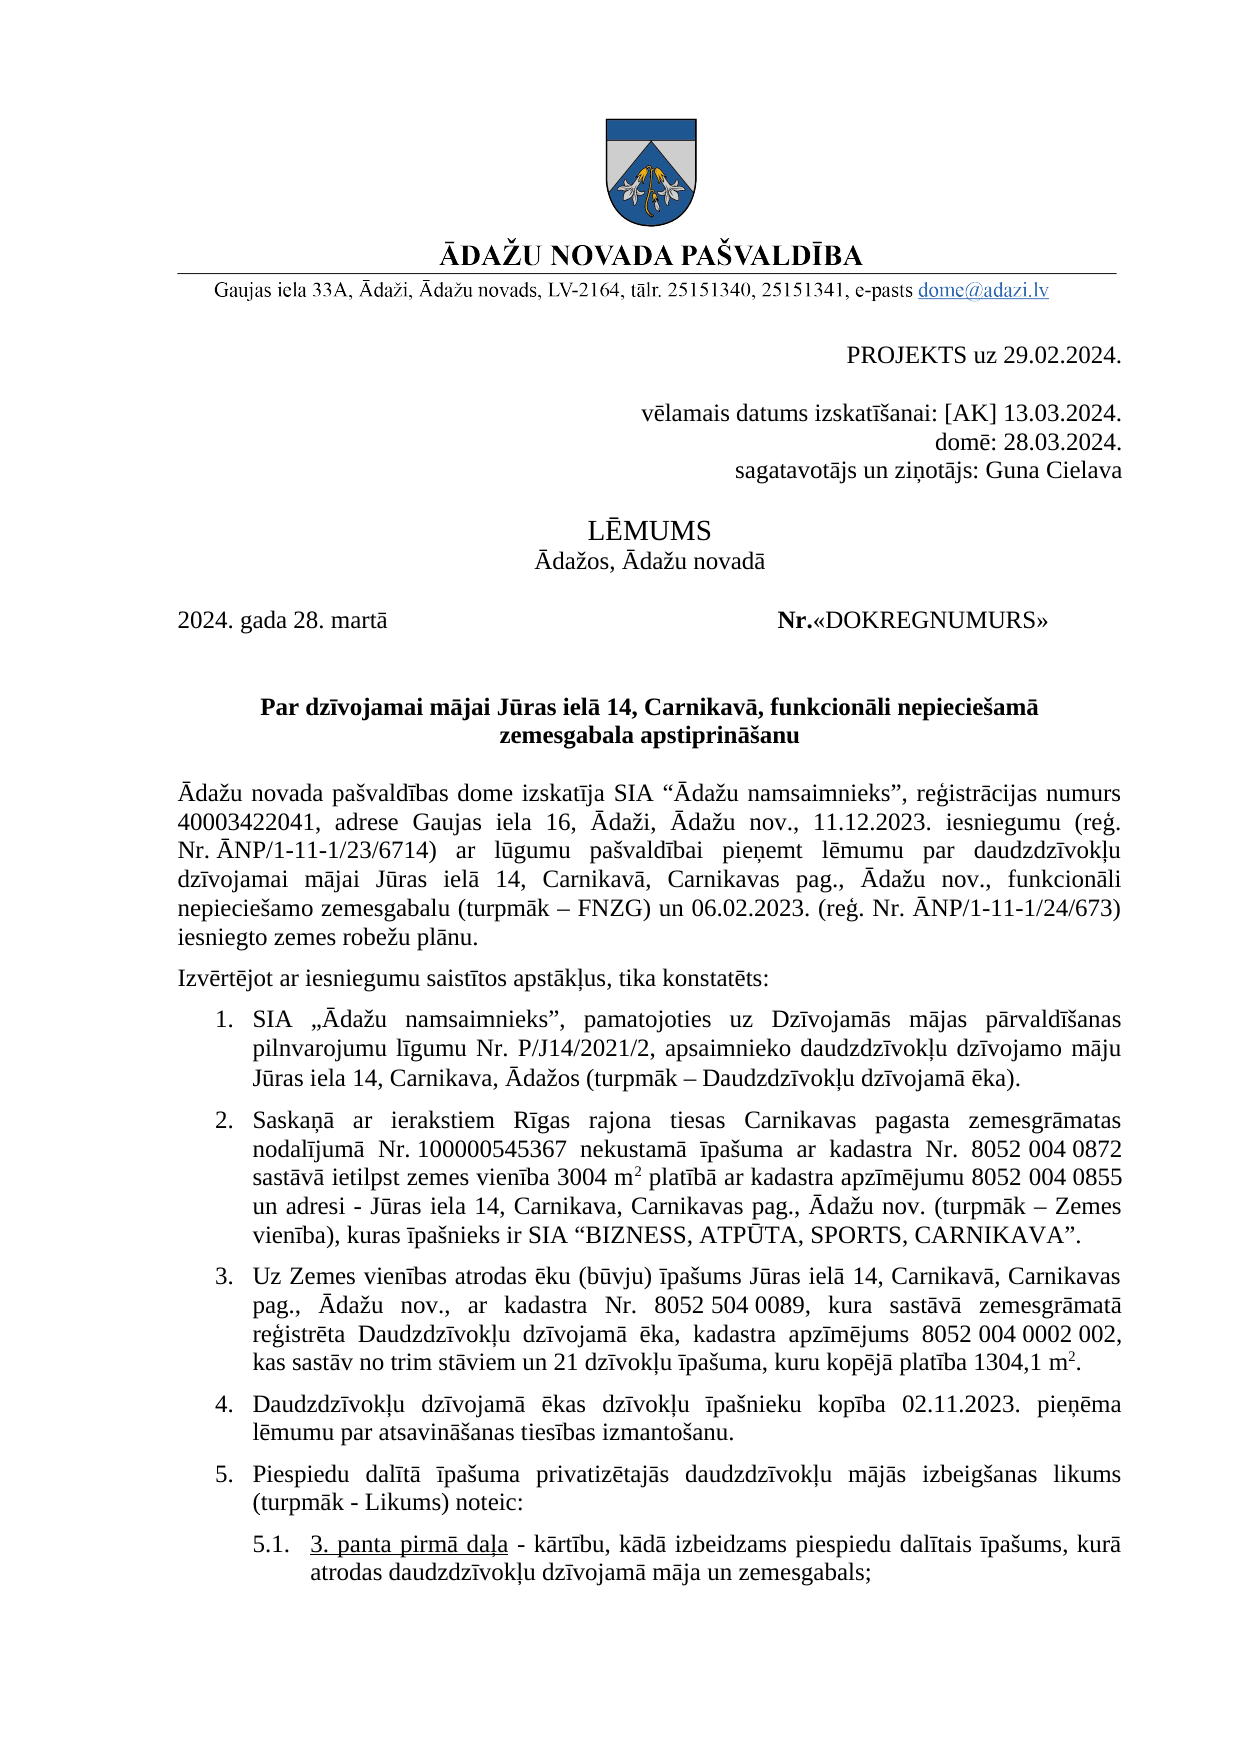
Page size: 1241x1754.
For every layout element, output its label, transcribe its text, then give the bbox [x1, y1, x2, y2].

list Uz Zemes vienības atrodas ēku (būvju) īpašums Jūras ielā 14, Carnikavā, Carnikavas pag., Ādažu nov., ar kadastra Nr. 8052 504 0089, kura sastāvā zemesgrāmatā reģistrēta Daudzdzīvokļu dzīvojamā ēka, kadastra apzīmējums 8052 004 0002 002, kas sastāv no trim stāviem un 21 dzīvokļu īpašuma, kuru kopējā platība 1304,1 m2. [215, 1261, 1122, 1376]
text zemesgabala apstiprināšanu [177, 721, 1122, 749]
text Par dzīvojamai mājai Jūras ielā 14, Carnikavā, funkcionāli nepieciešamā [177, 692, 1122, 721]
text Izvērtējot ar iesniegumu saistītos apstākļus, tika konstatēts: [177, 963, 1122, 992]
list 3. panta pirmā daļa - kārtību, kādā izbeidzams piespiedu dalītais īpašums, kurā atrodas daudzdzīvokļu dzīvojamā māja un zemesgabals; [252, 1529, 1122, 1586]
text 2024. gada 28. martā Nr.«DOKREGNUMURS» [177, 606, 1122, 634]
text Ādažu novada pašvaldības dome izskatīja SIA “Ādažu namsaimnieks”, reģistrācijas numurs 40003422041, adrese Gaujas iela 16, Ādaži, Ādažu nov., 11.12.2023. iesniegumu (reģ. Nr. ĀNP/1-11-1/23/6714) ar lūgumu pašvaldībai pieņemt lēmumu par daudzdzīvokļu dzīvojamai mājai Jūras ielā 14, Carnikavā, Carnikavas pag., Ādažu nov., funkcionāli nepieciešamo zemesgabalu (turpmāk – FNZG) un 06.02.2023. (reģ. Nr. ĀNP/1-11-1/24/673) iesniegto zemes robežu plānu. [177, 778, 1122, 951]
text sagatavotājs un ziņotājs: Guna Cielava [177, 455, 1122, 484]
list SIA „Ādažu namsaimnieks”, pamatojoties uz Dzīvojamās mājas pārvaldīšanas pilnvarojumu līgumu Nr. P/J14/2021/2, apsaimnieko daudzdzīvokļu dzīvojamo māju Jūras iela 14, Carnikava, Ādažos (turpmāk – Daudzdzīvokļu dzīvojamā ēka). [215, 1004, 1122, 1092]
text PROJEKTS uz 29.02.2024. [177, 340, 1122, 369]
list Daudzdzīvokļu dzīvojamā ēkas dzīvokļu īpašnieku kopība 02.11.2023. pieņēma lēmumu par atsavināšanas tiesības izmantošanu. [215, 1389, 1122, 1446]
text LĒMUMS [177, 513, 1122, 546]
text vēlamais datums izskatīšanai: [AK] 13.03.2024. [177, 398, 1122, 427]
picture [177, 118, 1117, 310]
text domē: 28.03.2024. [177, 427, 1122, 455]
list Saskaņā ar ierakstiem Rīgas rajona tiesas Carnikavas pagasta zemesgrāmatas nodalījumā Nr. 100000545367 nekustamā īpašuma ar kadastra Nr. 8052 004 0872 sastāvā ietilpst zemes vienība 3004 m2 platībā ar kadastra apzīmējumu 8052 004 0855 un adresi - Jūras iela 14, Carnikava, Carnikavas pag., Ādažu nov. (turpmāk – Zemes vienība), kuras īpašnieks ir SIA “BIZNESS, ATPŪTA, SPORTS, CARNIKAVA”. [215, 1105, 1122, 1249]
list Piespiedu dalītā īpašuma privatizētajās daudzdzīvokļu mājās izbeigšanas likums (turpmāk - Likums) noteic: [215, 1459, 1122, 1516]
text Ādažos, Ādažu novadā [177, 546, 1122, 575]
